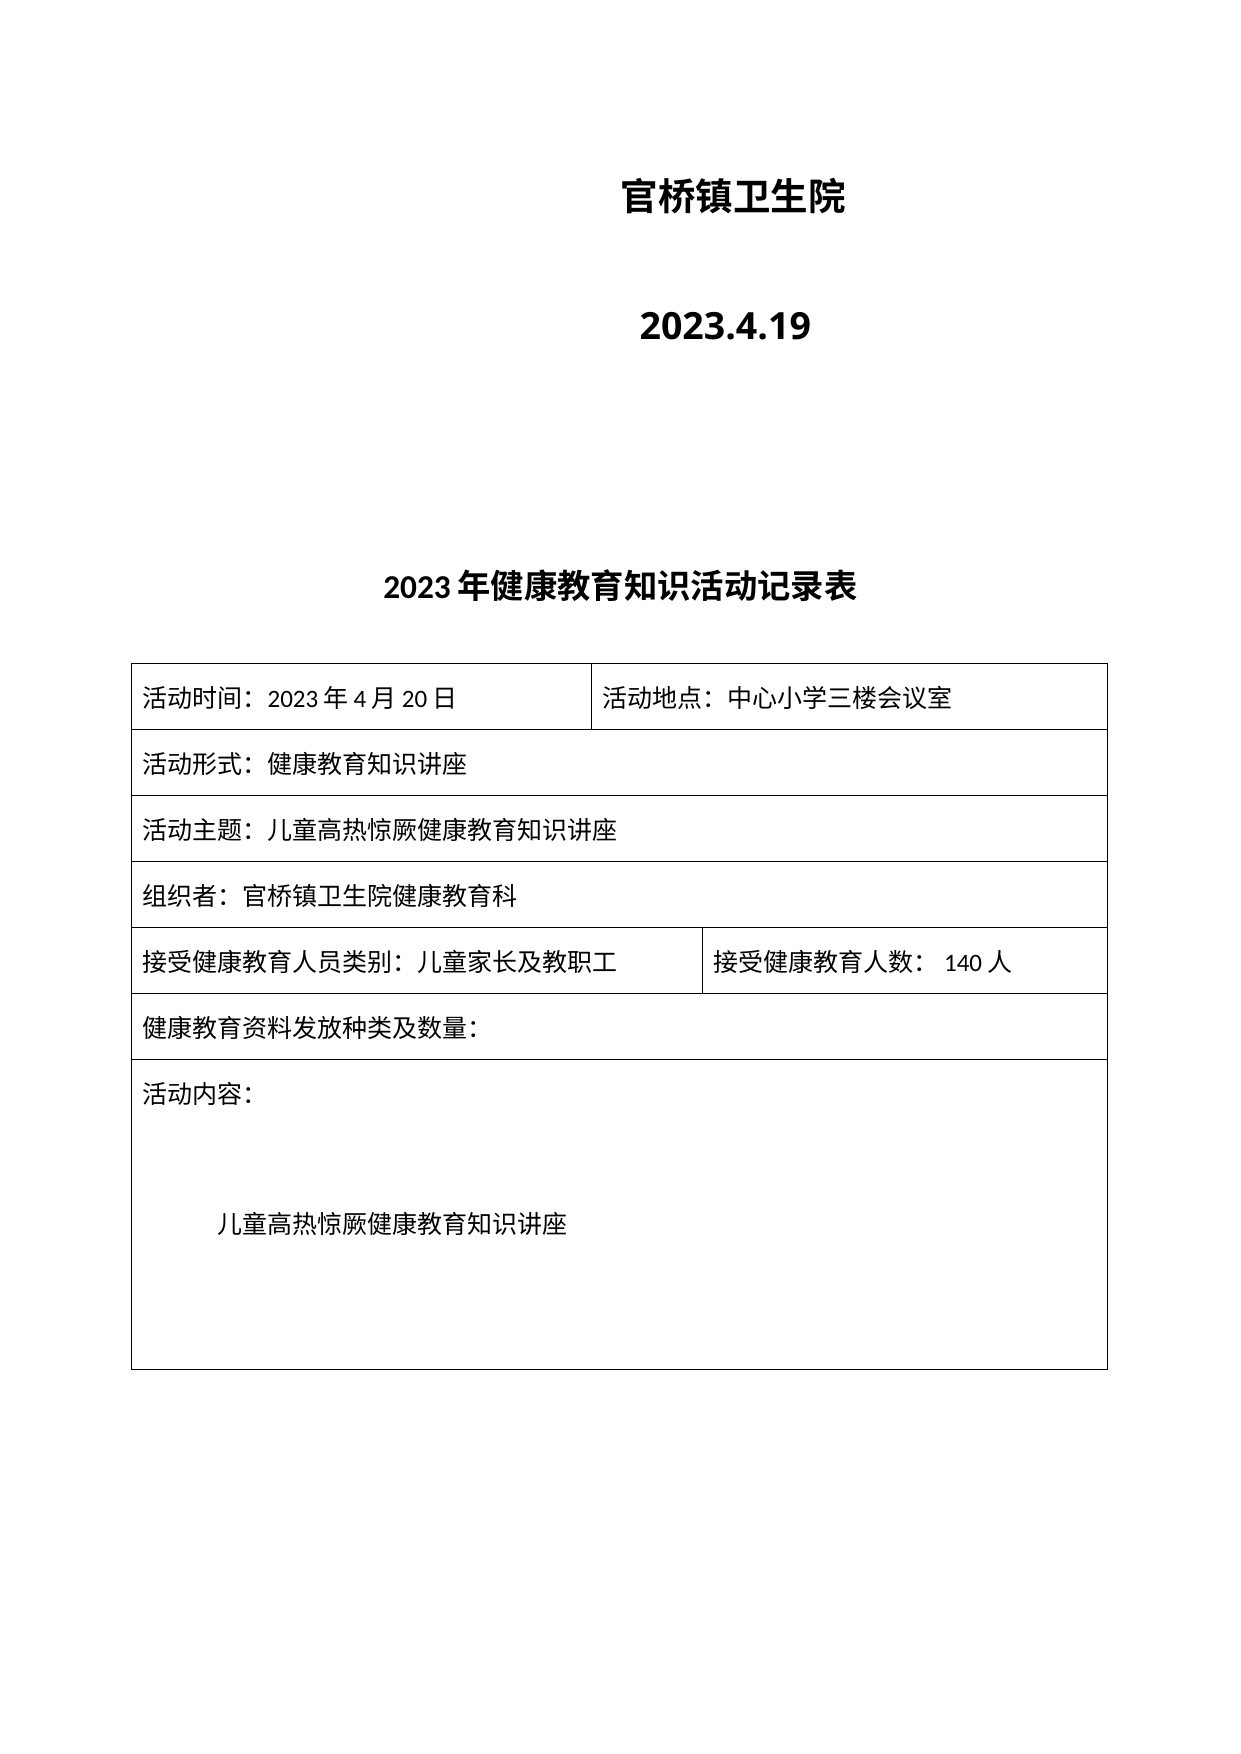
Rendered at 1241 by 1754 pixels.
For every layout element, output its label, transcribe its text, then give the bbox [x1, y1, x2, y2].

text 2023.4.19 [187, 292, 1053, 357]
text 官桥镇卫生院 [187, 162, 1053, 227]
table_cell 活动主题：儿童高热惊厥健康教育知识讲座 [132, 796, 1107, 861]
table_cell 健康教育资料发放种类及数量： [132, 994, 1107, 1059]
table_cell 接受健康教育人数： 140 人 [703, 928, 1107, 993]
text 2023年健康教育知识活动记录表 [187, 552, 1053, 617]
table_cell 活动形式：健康教育知识讲座 [132, 730, 1107, 795]
table_cell 接受健康教育人员类别：儿童家长及教职工 [132, 928, 702, 993]
table_cell 活动内容： 儿童高热惊厥健康教育知识讲座 [132, 1060, 1107, 1369]
table_header 活动地点：中心小学三楼会议室 [592, 664, 1107, 729]
table_cell 组织者：官桥镇卫生院健康教育科 [132, 862, 1107, 927]
table_header 活动时间：2023年4 月20日 [132, 664, 591, 729]
